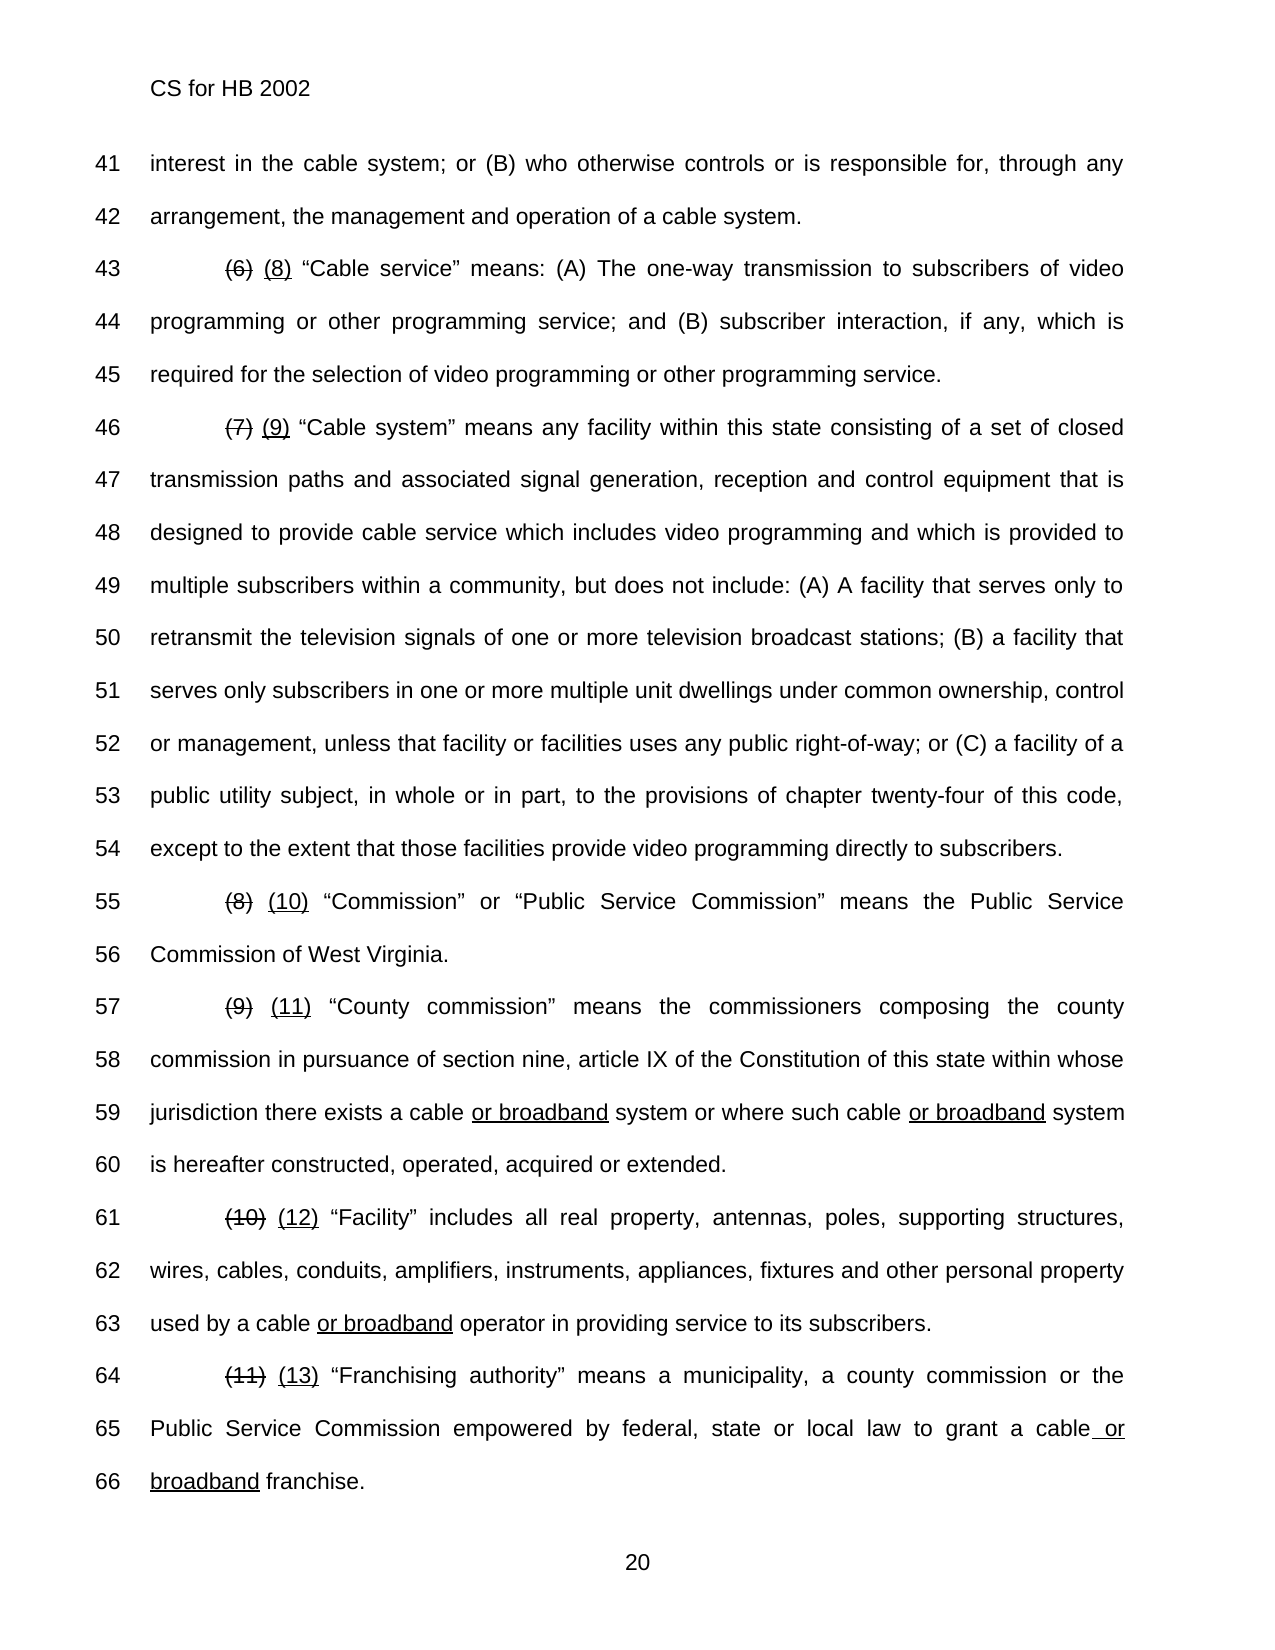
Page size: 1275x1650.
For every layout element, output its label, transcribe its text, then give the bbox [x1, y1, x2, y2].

text (9) (11) “County commission” means the commissioners composing the county commission in pursuance of section nine, article IX of the Constitution of this state within whose jurisdiction there exists a cable or broadband system or where such cable or broadband system is hereafter constructed, operated, acquired or extended. [150, 993, 1125, 1178]
text (7) (9) “Cable system” means any facility within this state consisting of a set of closed transmission paths and associated signal generation, reception and control equipment that is designed to provide cable service which includes video programming and which is provided to multiple subscribers within a community, but does not include: (A) A facility that serves only to retransmit the television signals of one or more television broadcast stations; (B) a facility that serves only subscribers in one or more multiple unit dwellings under common ownership, control or management, unless that facility or facilities uses any public right-of-way; or (C) a facility of a public utility subject, in whole or in part, to the provisions of chapter twenty-four of this code, except to the extent that those facilities provide video programming directly to subscribers. [150, 413, 1125, 862]
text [150, 150, 1125, 229]
text (11) (13) “Franchising authority” means a municipality, a county commission or the Public Service Commission empowered by federal, state or local law to grant a cable or broadband franchise. [150, 1362, 1125, 1494]
text (6) (8) “Cable service” means: (A) The one-way transmission to subscribers of video programming or other programming service; and (B) subscriber interaction, if any, which is required for the selection of video programming or other programming service. [150, 255, 1125, 387]
text (10) (12) “Facility” includes all real property, antennas, poles, supporting structures, wires, cables, conduits, amplifiers, instruments, appliances, fixtures and other personal property used by a cable or broadband operator in providing service to its subscribers. [150, 1204, 1125, 1336]
text (8) (10) “Commission” or “Public Service Commission” means the Public Service Commission of West Virginia. [150, 888, 1125, 967]
